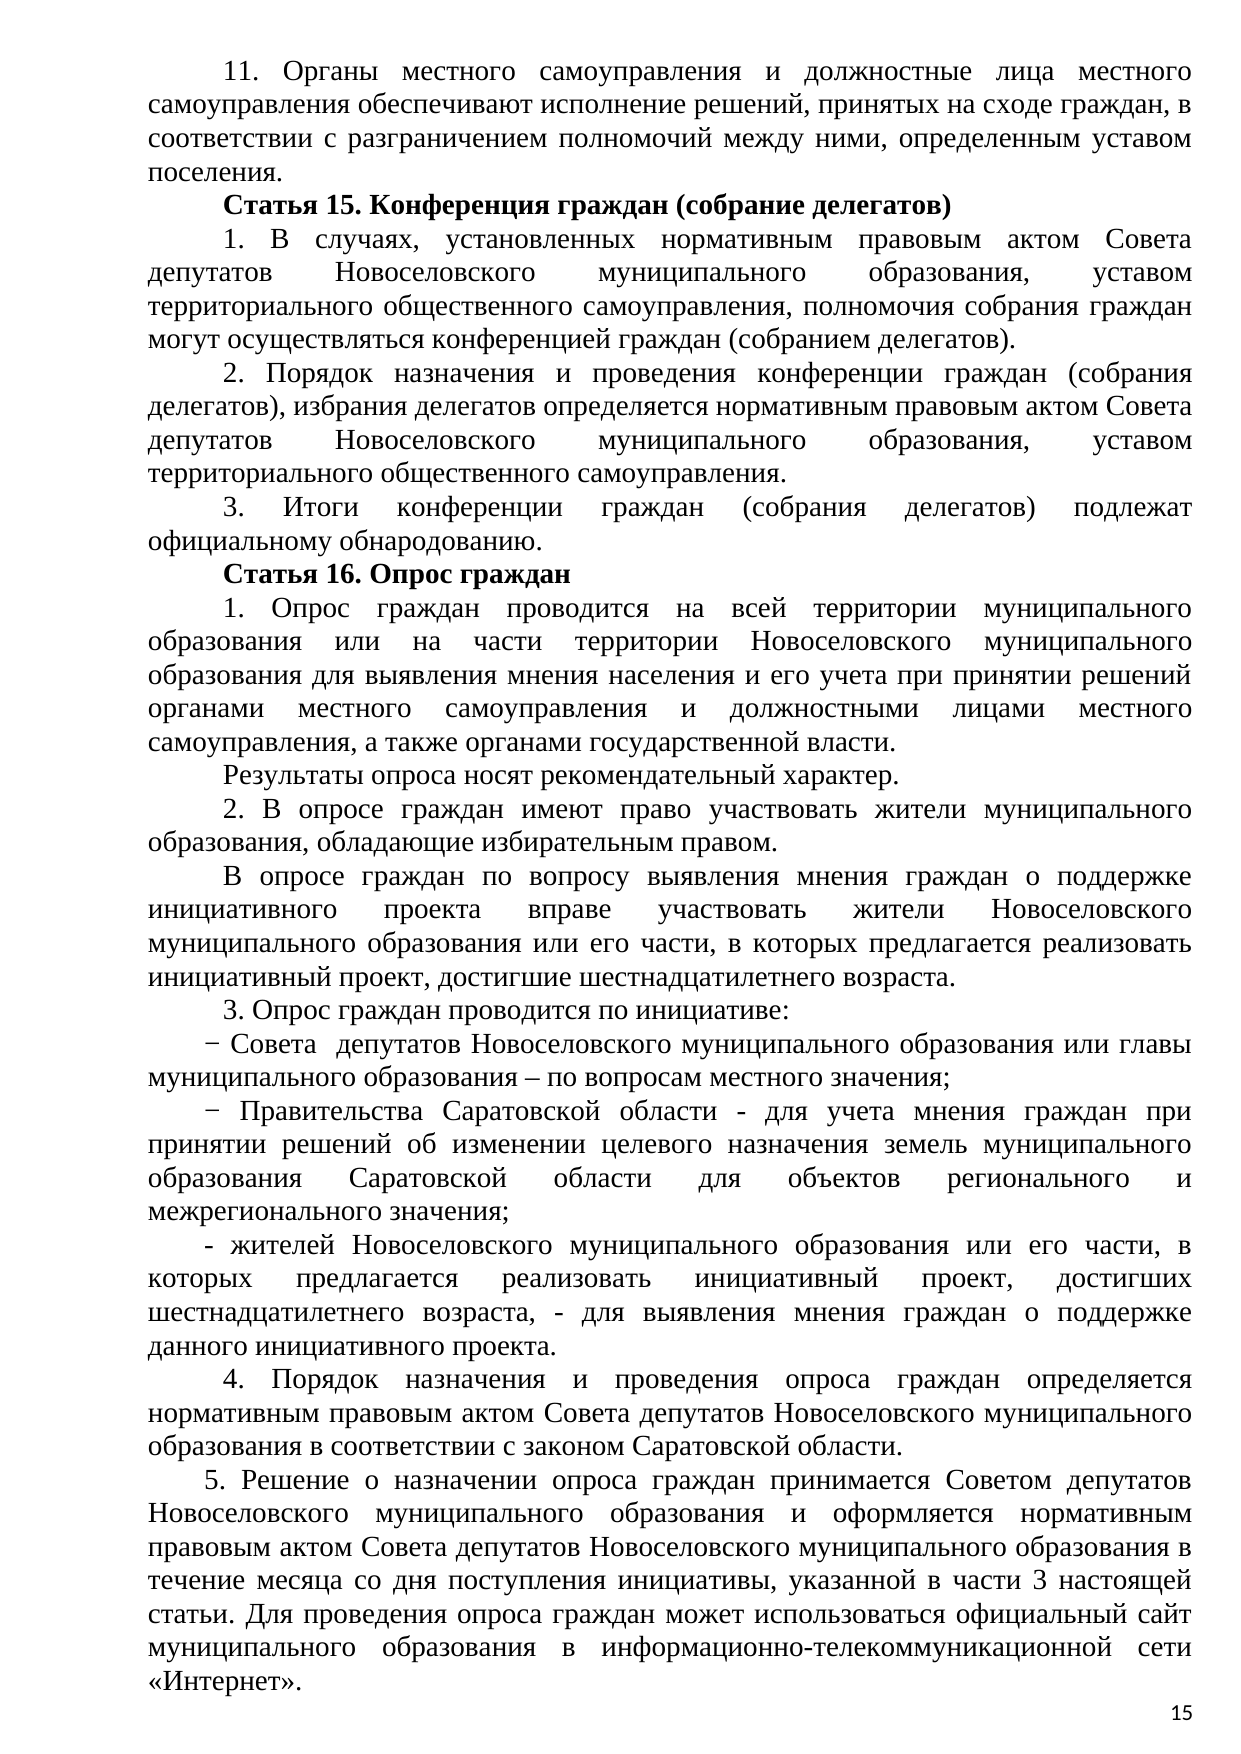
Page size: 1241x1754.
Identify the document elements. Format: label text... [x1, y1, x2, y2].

text В опросе граждан по вопросу выявления мнения граждан о поддержке инициативного проекта вправе участвовать жители Новоселовского муниципального образования или его части, в которых предлагается реализовать инициативный проект, достигшие шестнадцатилетнего возраста. [148, 858, 1193, 992]
text − Правительства Саратовской области - для учета мнения граждан при принятии решений об изменении целевого назначения земель муниципального образования Саратовской области для объектов регионального и межрегионального значения; [148, 1093, 1193, 1227]
text 2. В опросе граждан имеют право участвовать жители муниципального образования, обладающие избирательным правом. [148, 791, 1193, 858]
text 3. Опрос граждан проводится по инициативе: [148, 992, 1193, 1026]
text 5. Решение о назначении опроса граждан принимается Советом депутатов Новоселовского муниципального образования и оформляется нормативным правовым актом Совета депутатов Новоселовского муниципального образования в течение месяца со дня поступления инициативы, указанной в части 3 настоящей статьи. Для проведения опроса граждан может использоваться официальный сайт муниципального образования в информационно-телекоммуникационной сети «Интернет». [148, 1462, 1193, 1697]
text - жителей Новоселовского муниципального образования или его части, в которых предлагается реализовать инициативный проект, достигших шестнадцатилетнего возраста, - для выявления мнения граждан о поддержке данного инициативного проекта. [148, 1227, 1193, 1361]
text Результаты опроса носят рекомендательный характер. [148, 757, 1193, 791]
text 11. Органы местного самоуправления и должностные лица местного самоуправления обеспечивают исполнение решений, принятых на сходе граждан, в соответствии с разграничением полномочий между ними, определенным уставом поселения. [148, 53, 1193, 187]
text 3. Итоги конференции граждан (собрания делегатов) подлежат официальному обнародованию. [148, 489, 1193, 556]
text 4. Порядок назначения и проведения опроса граждан определяется нормативным правовым актом Совета депутатов Новоселовского муниципального образования в соответствии с законом Саратовской области. [148, 1361, 1193, 1462]
text 1. Опрос граждан проводится на всей территории муниципального образования или на части территории Новоселовского муниципального образования для выявления мнения населения и его учета при принятии решений органами местного самоуправления и должностными лицами местного самоуправления, а также органами государственной власти. [148, 590, 1193, 757]
text 1. В случаях, установленных нормативным правовым актом Совета депутатов Новоселовского муниципального образования, уставом территориального общественного самоуправления, полномочия собрания граждан могут осуществляться конференцией граждан (собранием делегатов). [148, 221, 1193, 355]
text − Совета депутатов Новоселовского муниципального образования или главы муниципального образования – по вопросам местного значения; [148, 1026, 1193, 1093]
text Статья 15. Конференция граждан (собрание делегатов) [148, 187, 1193, 221]
text 2. Порядок назначения и проведения конференции граждан (собрания делегатов), избрания делегатов определяется нормативным правовым актом Совета депутатов Новоселовского муниципального образования, уставом территориального общественного самоуправления. [148, 355, 1193, 489]
text Статья 16. Опрос граждан [148, 556, 1193, 590]
